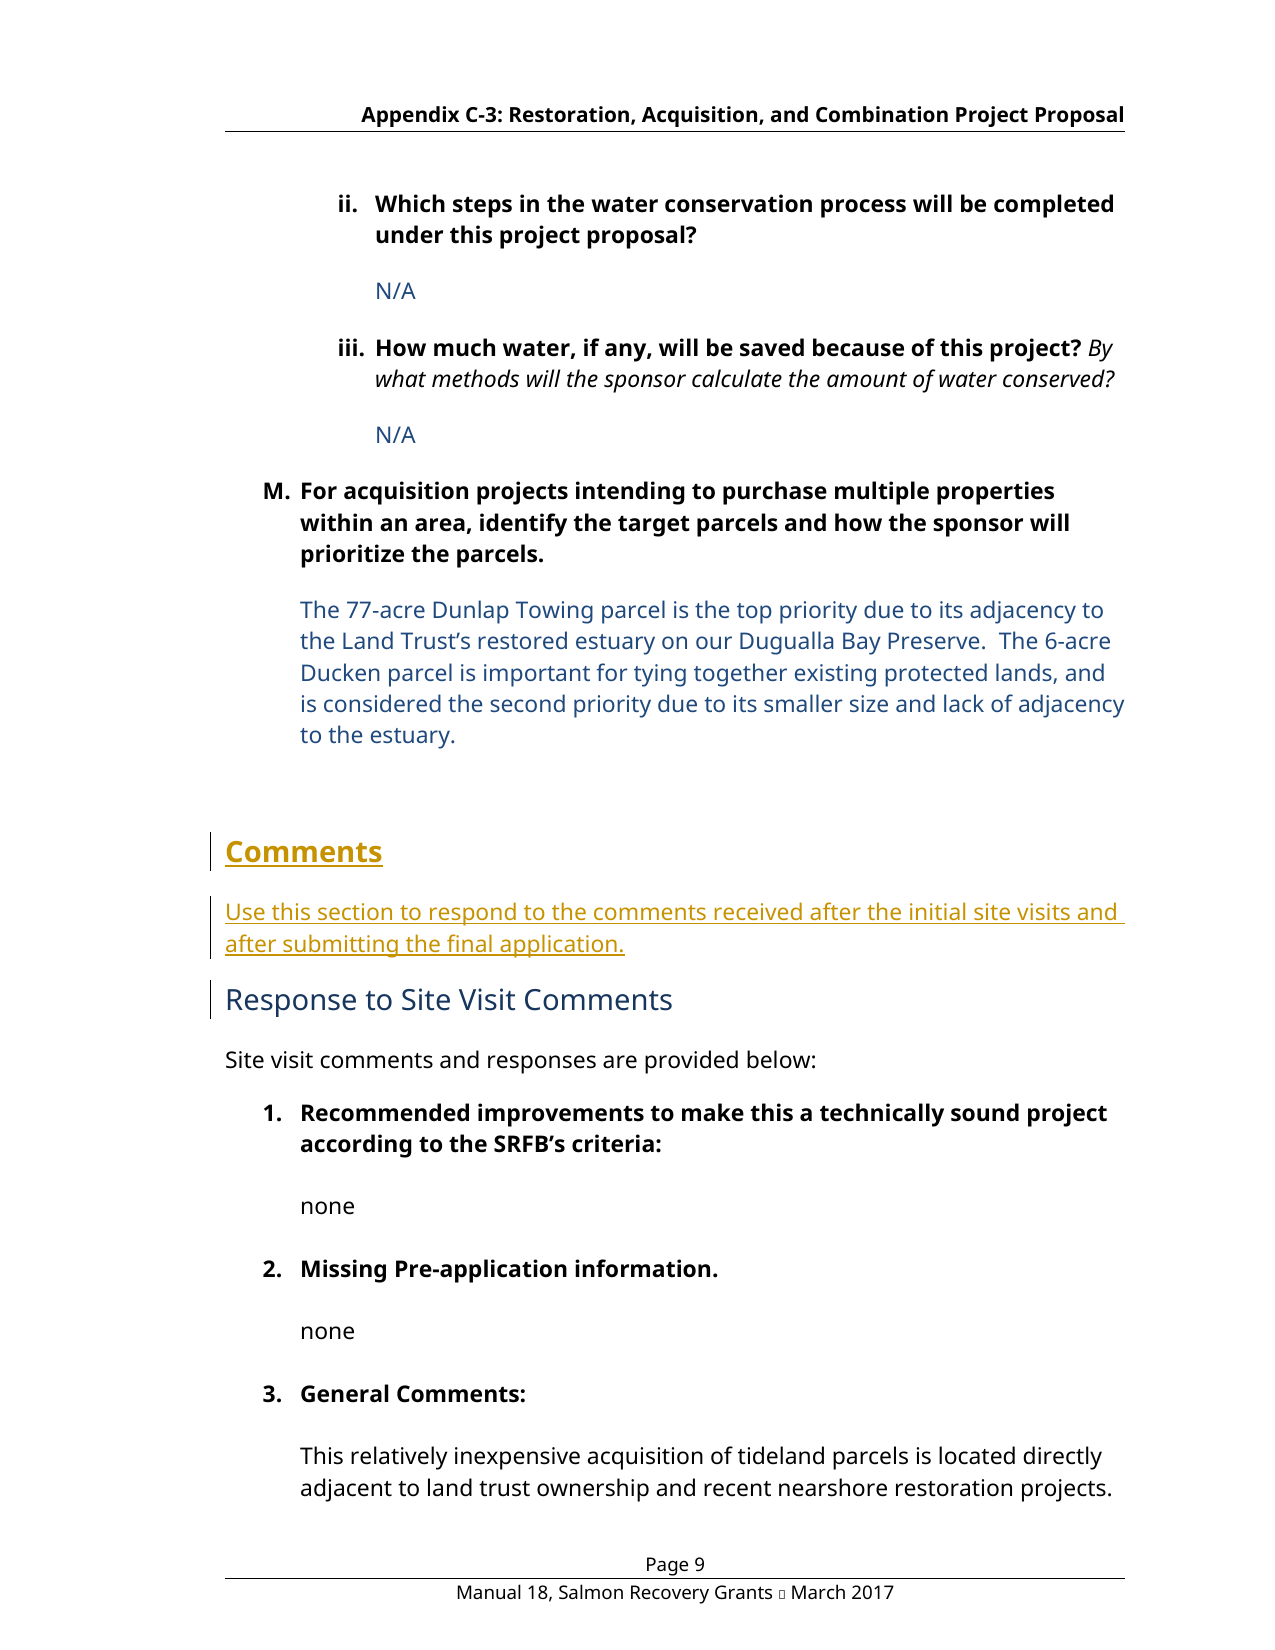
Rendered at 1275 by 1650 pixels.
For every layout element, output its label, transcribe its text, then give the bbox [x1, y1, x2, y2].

list General Comments: [262, 1378, 1125, 1409]
list The 77-acre Dunlap Towing parcel is the top priority due to its adjacency to the Land Trust’s restored estuary on our Dugualla Bay Preserve. The 6-acre Ducken parcel is important for tying together existing protected lands, and is considered the second priority due to its smaller size and lack of adjacency to the estuary. [300, 594, 1125, 750]
list Which steps in the water conservation process will be completed under this project proposal? [337, 188, 1125, 250]
list How much water, if any, will be saved because of this project? By what methods will the sponsor calculate the amount of water conserved? [337, 332, 1125, 394]
text For acquisition projects intending to purchase multiple properties within an area, identify the target parcels and how the sponsor will prioritize the parcels. [262, 475, 1125, 569]
list N/A [375, 419, 1125, 450]
list Missing Pre-application information. [262, 1253, 1125, 1284]
list N/A [375, 275, 1125, 307]
list none [300, 1315, 1125, 1346]
text Site visit comments and responses are provided below: [225, 1044, 1125, 1076]
list none [300, 1190, 1125, 1221]
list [300, 1440, 1125, 1503]
subtitle Response to Site Visit Comments [225, 980, 1125, 1019]
list Recommended improvements to make this a technically sound project according to the SRFB’s criteria: [262, 1096, 1125, 1159]
